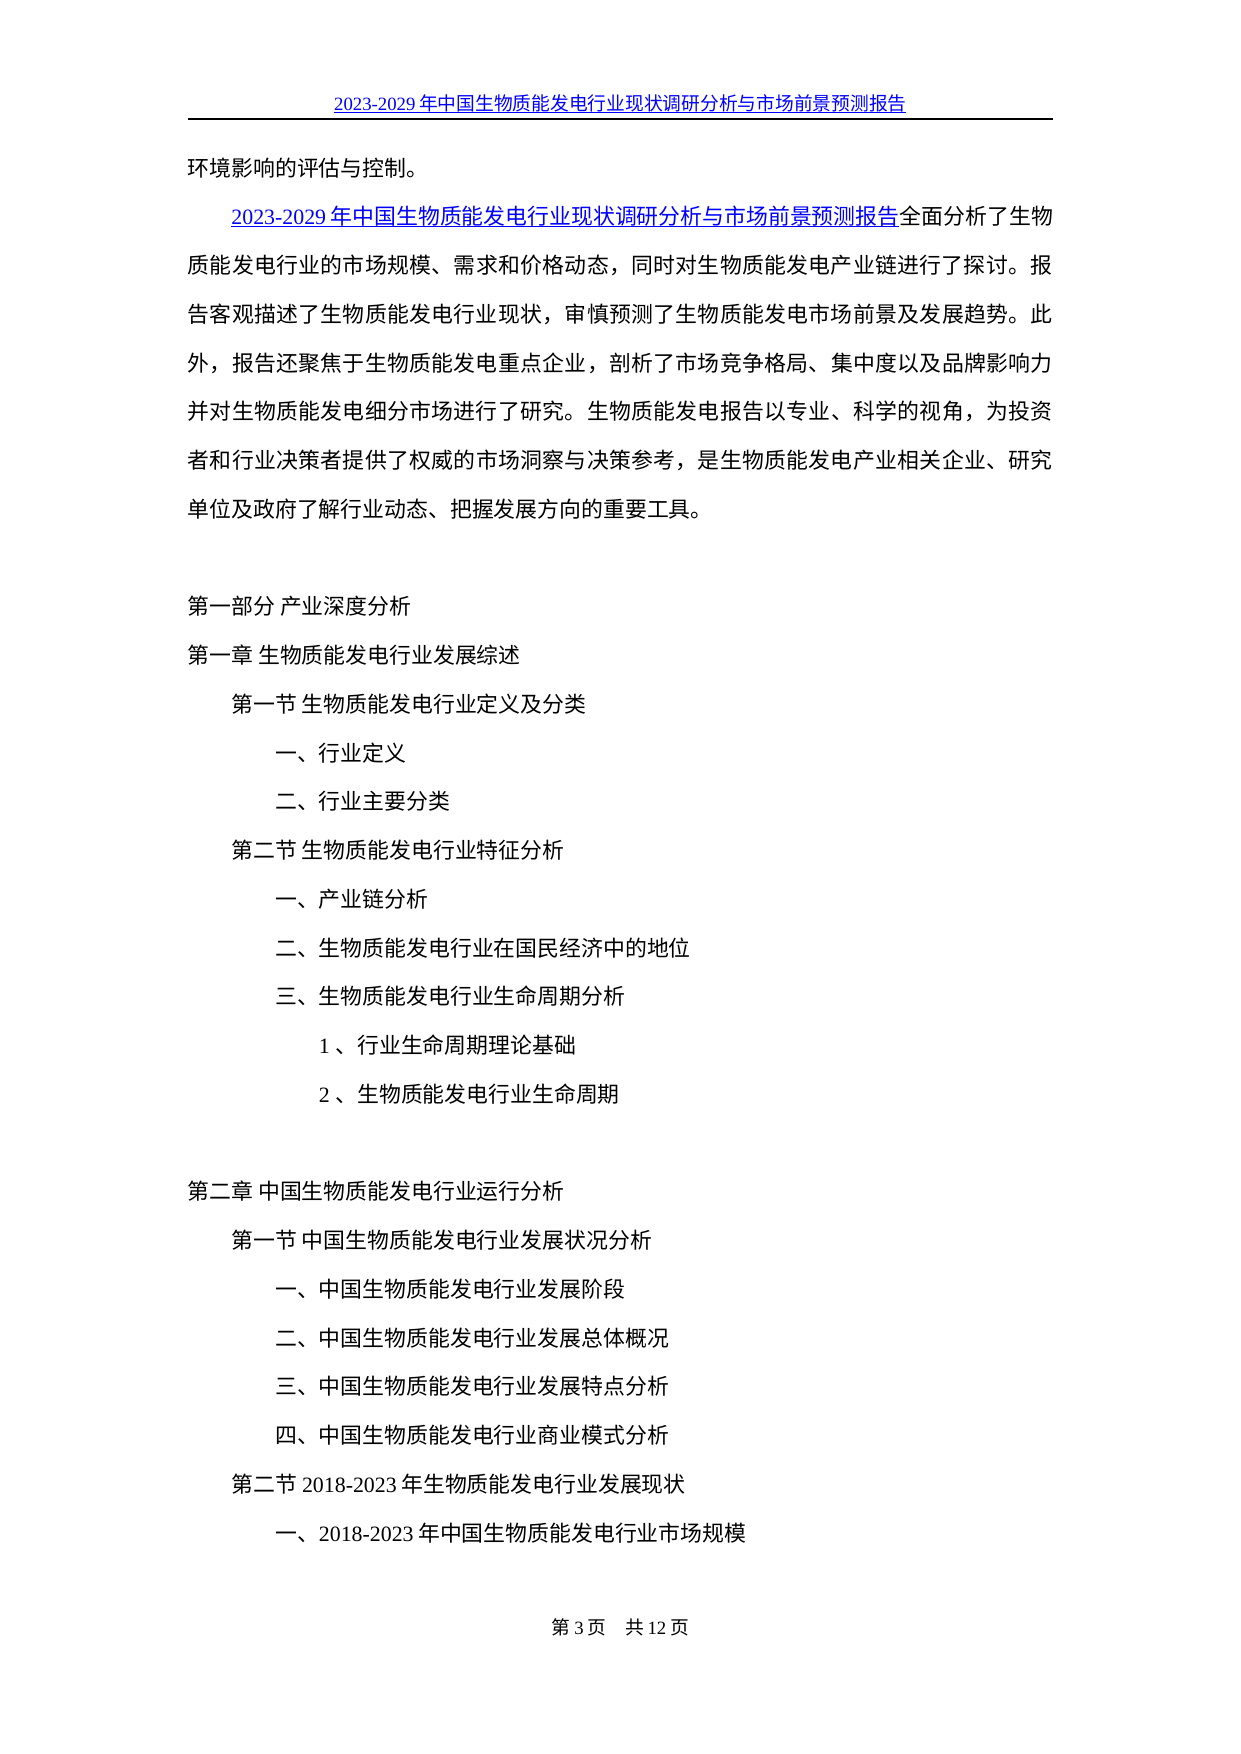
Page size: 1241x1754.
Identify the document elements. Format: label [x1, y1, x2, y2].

text [187, 150, 1053, 1548]
